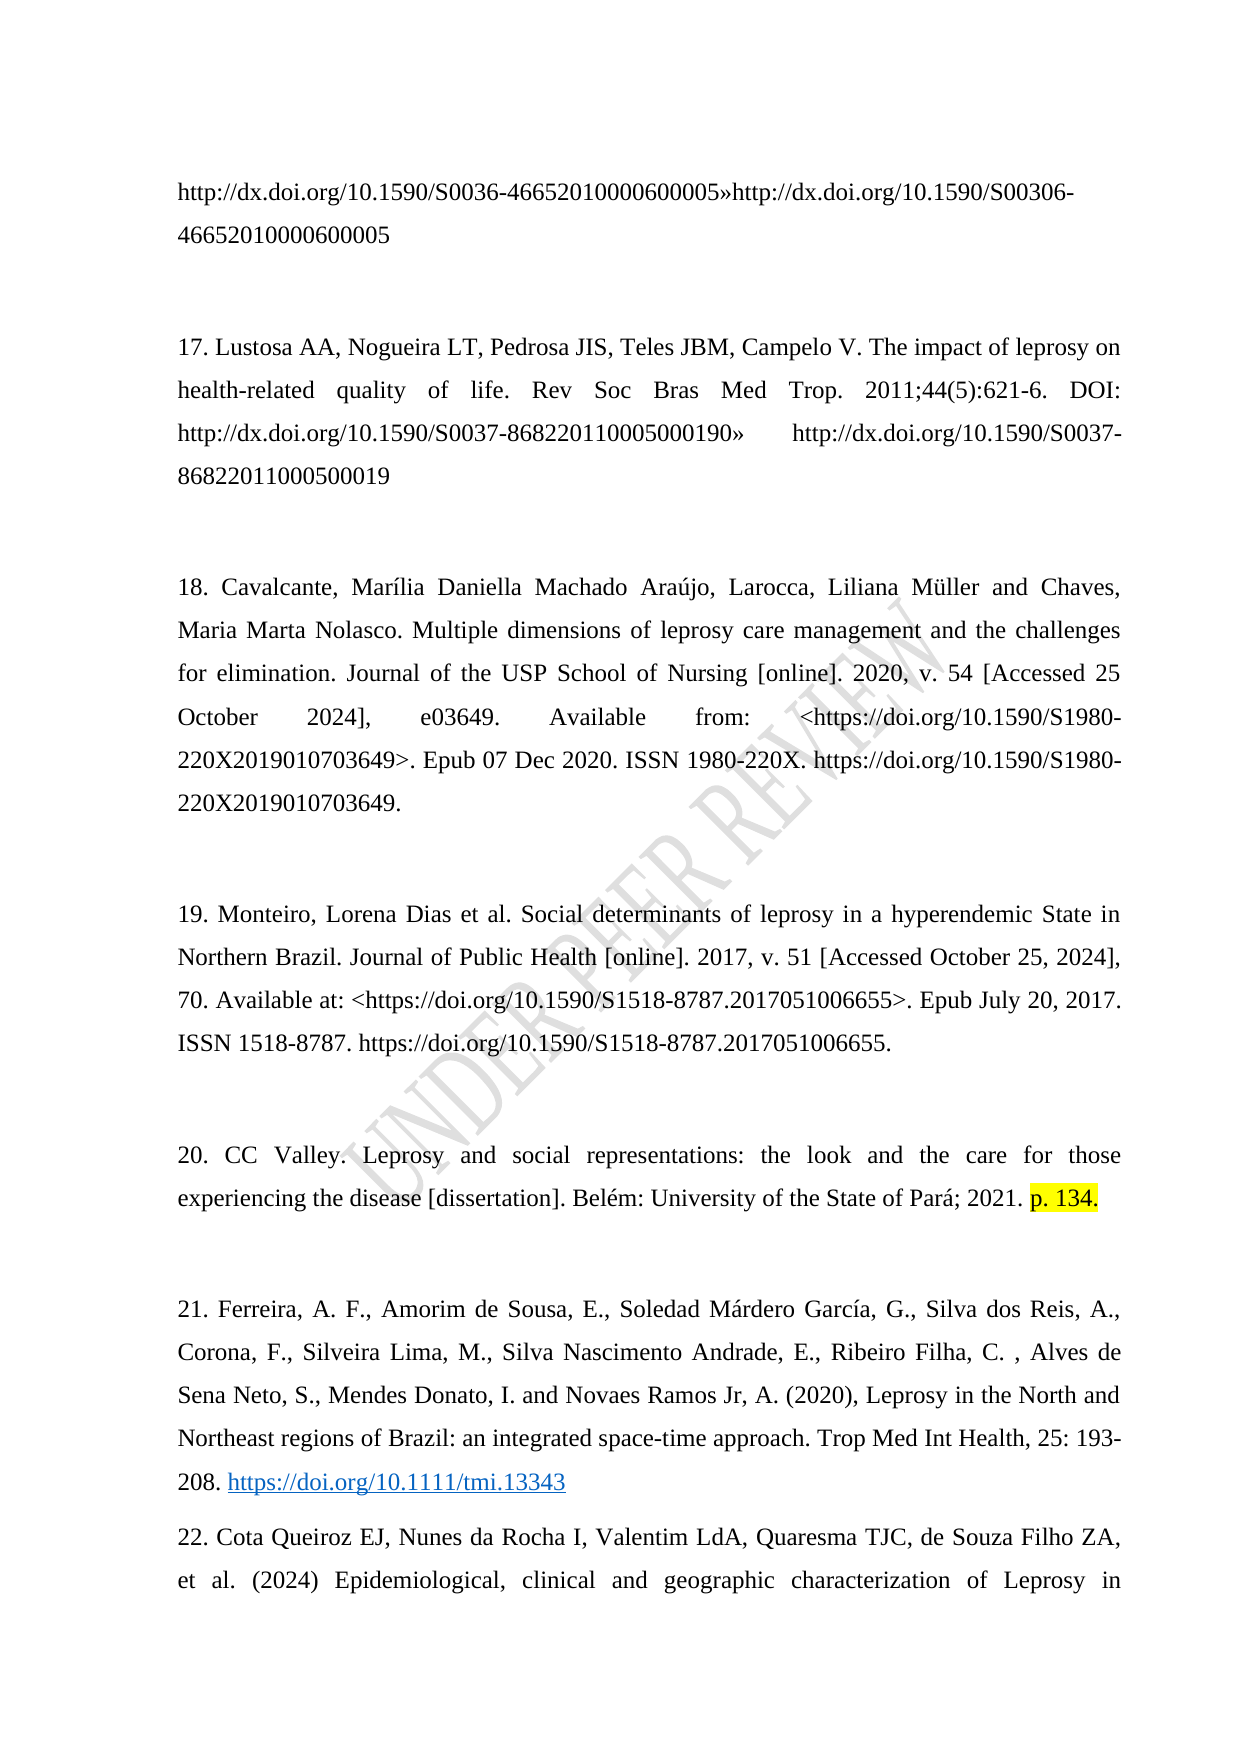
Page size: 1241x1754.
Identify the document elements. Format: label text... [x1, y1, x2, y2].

text 21. Ferreira, A. F., Amorim de Sousa, E., Soledad Márdero García, G., Silva dos Reis, A., Corona, F., Silveira Lima, M., Silva Nascimento Andrade, E., Ribeiro Filha, C. , Alves de Sena Neto, S., Mendes Donato, I. and Novaes Ramos Jr, A. (2020), Leprosy in the North and Northeast regions of Brazil: an integrated space-time approach. Trop Med Int Health, 25: 193-208. https://doi.org/10.1111/tmi.13343 [177, 1294, 1122, 1495]
text 18. Cavalcante, Marília Daniella Machado Araújo, Larocca, Liliana Müller and Chaves, Maria Marta Nolasco. Multiple dimensions of leprosy care management and the challenges for elimination. Journal of the USP School of Nursing [online]. 2020, v. 54 [Accessed 25 October 2024], e03649. Available from: <https://doi.org/10.1590/S1980-220X2019010703649>. Epub 07 Dec 2020. ISSN 1980-220X. https://doi.org/10.1590/S1980-220X2019010703649. [177, 572, 1122, 817]
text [177, 177, 1122, 249]
text 17. Lustosa AA, Nogueira LT, Pedrosa JIS, Teles JBM, Campelo V. The impact of leprosy on health-related quality of life. Rev Soc Bras Med Trop. 2011;44(5):621-6. DOI: http://dx.doi.org/10.1590/S0037-868220110005000190» http://dx.doi.org/10.1590/S0037-86822011000500019 [177, 332, 1122, 490]
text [177, 1522, 1122, 1594]
text 19. Monteiro, Lorena Dias et al. Social determinants of leprosy in a hyperendemic State in Northern Brazil. Journal of Public Health [online]. 2017, v. 51 [Accessed October 25, 2024], 70. Available at: <https://doi.org/10.1590/S1518-8787.2017051006655>. Epub July 20, 2017. ISSN 1518-8787. https://doi.org/10.1590/S1518-8787.2017051006655. [177, 899, 1122, 1057]
text 20. CC Valley. Leprosy and social representations: the look and the care for those experiencing the disease [dissertation]. Belém: University of the State of Pará; 2021. p. 134. [177, 1140, 1122, 1212]
